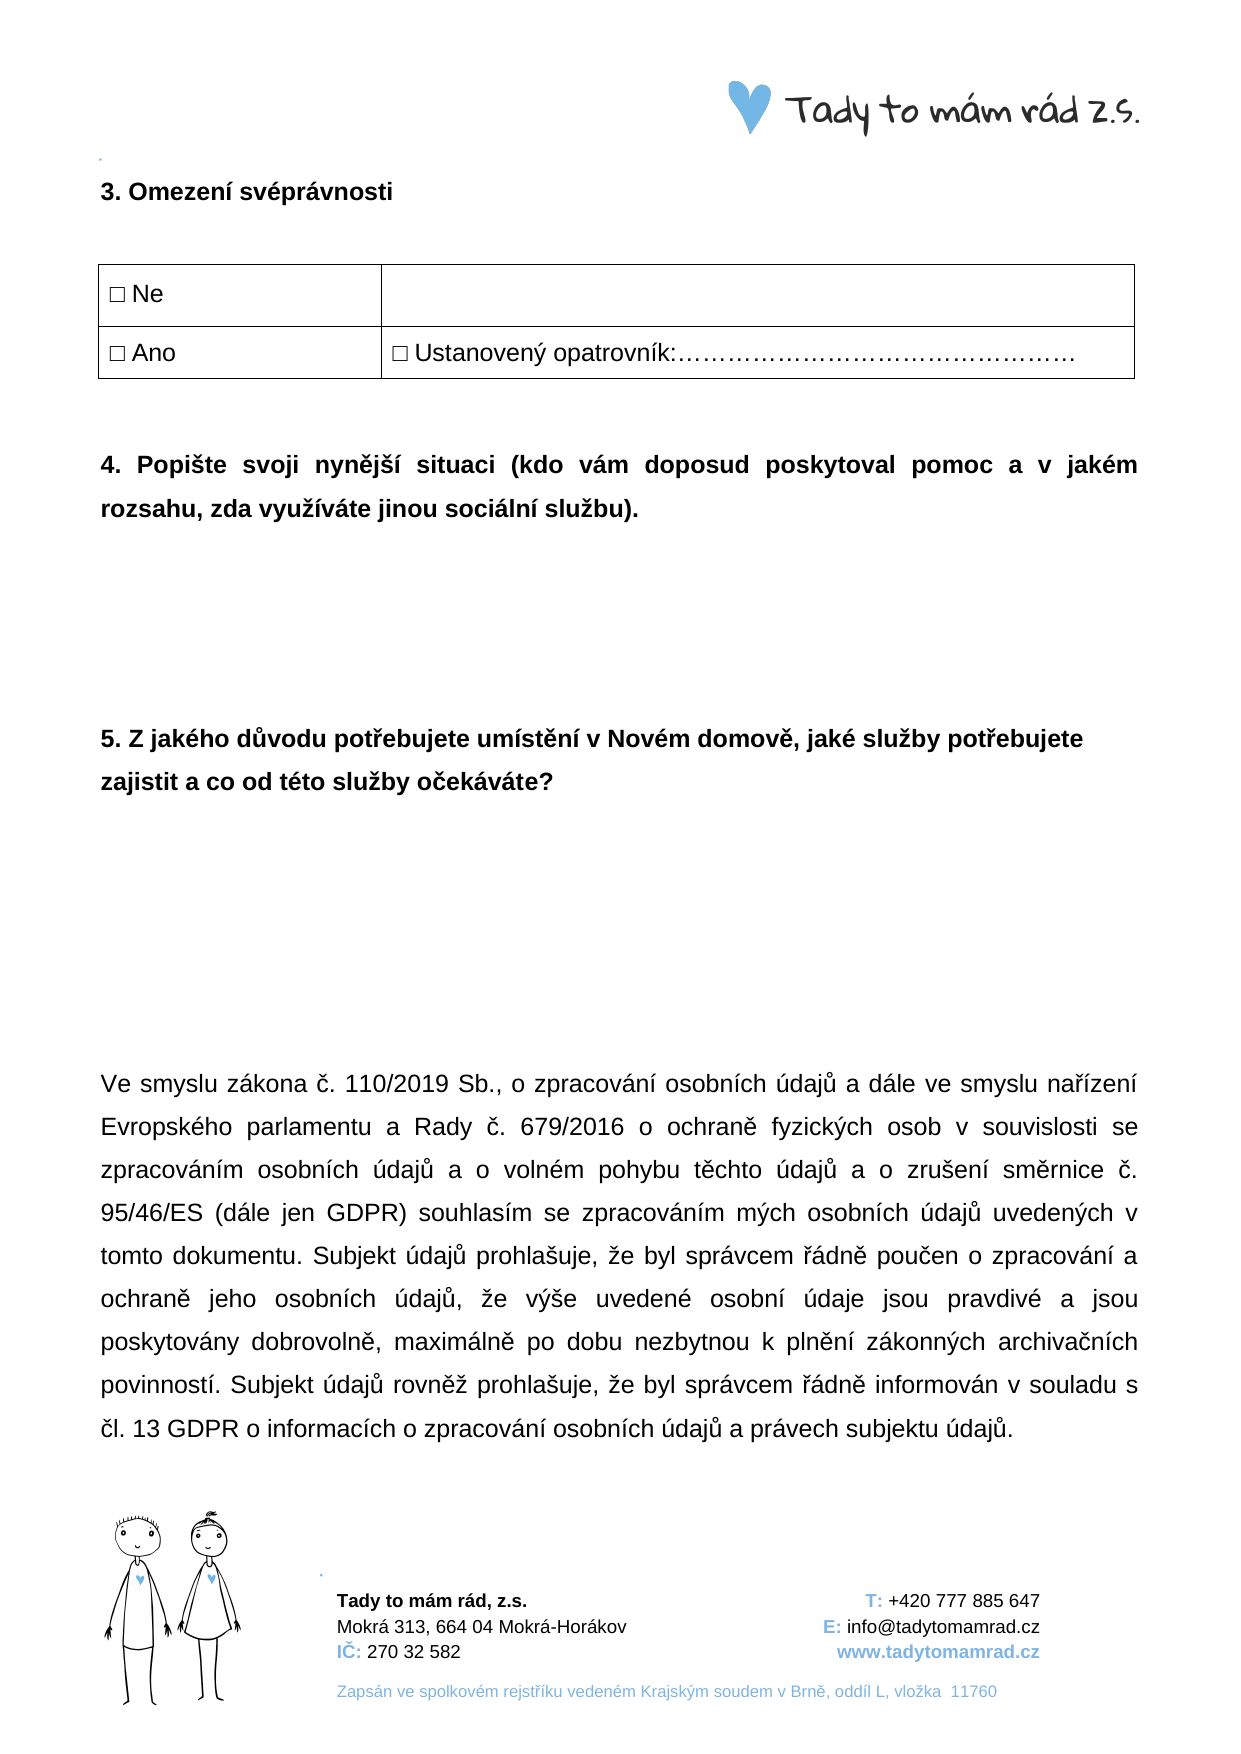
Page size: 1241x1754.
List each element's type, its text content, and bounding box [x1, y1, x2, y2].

text 4. Popište svoji nynější situaci (kdo vám doposud poskytoval pomoc a v jakém rozsahu, zda využíváte jinou sociální službu). [100, 451, 1140, 522]
table_header [382, 265, 1134, 326]
table_cell □ Ano [99, 327, 381, 378]
text Ve smyslu zákona č. 110/2019 Sb., o zpracování osobních údajů a dále ve smyslu nařízení Evropského parlamentu a Rady č. 679/2016 o ochraně fyzických osob v souvislosti se zpracováním osobních údajů a o volném pohybu těchto údajů a o zrušení směrnice č. 95/46/ES (dále jen GDPR) souhlasím se zpracováním mých osobních údajů uvedených v tomto dokumentu. Subjekt údajů prohlašuje, že byl správcem řádně poučen o zpracování a ochraně jeho osobních údajů, že výše uvedené osobní údaje jsou pravdivé a jsou poskytovány dobrovolně, maximálně po dobu nezbytnou k plnění zákonných archivačních povinností. Subjekt údajů rovněž prohlašuje, že byl správcem řádně informován v souladu s čl. 13 GDPR o informacích o zpracování osobních údajů a právech subjektu údajů. [100, 1069, 1140, 1442]
picture [728, 81, 1140, 143]
table_header □ Ne [99, 265, 381, 326]
table_cell □ Ustanovený opatrovník:………………………………………… [382, 327, 1134, 378]
text 3. Omezení svéprávnosti [100, 177, 1140, 206]
picture [100, 1508, 245, 1711]
text 5. Z jakého důvodu potřebujete umístění v Novém domově, jaké služby potřebujete zajistit a co od této služby očekáváte? [100, 724, 1140, 796]
